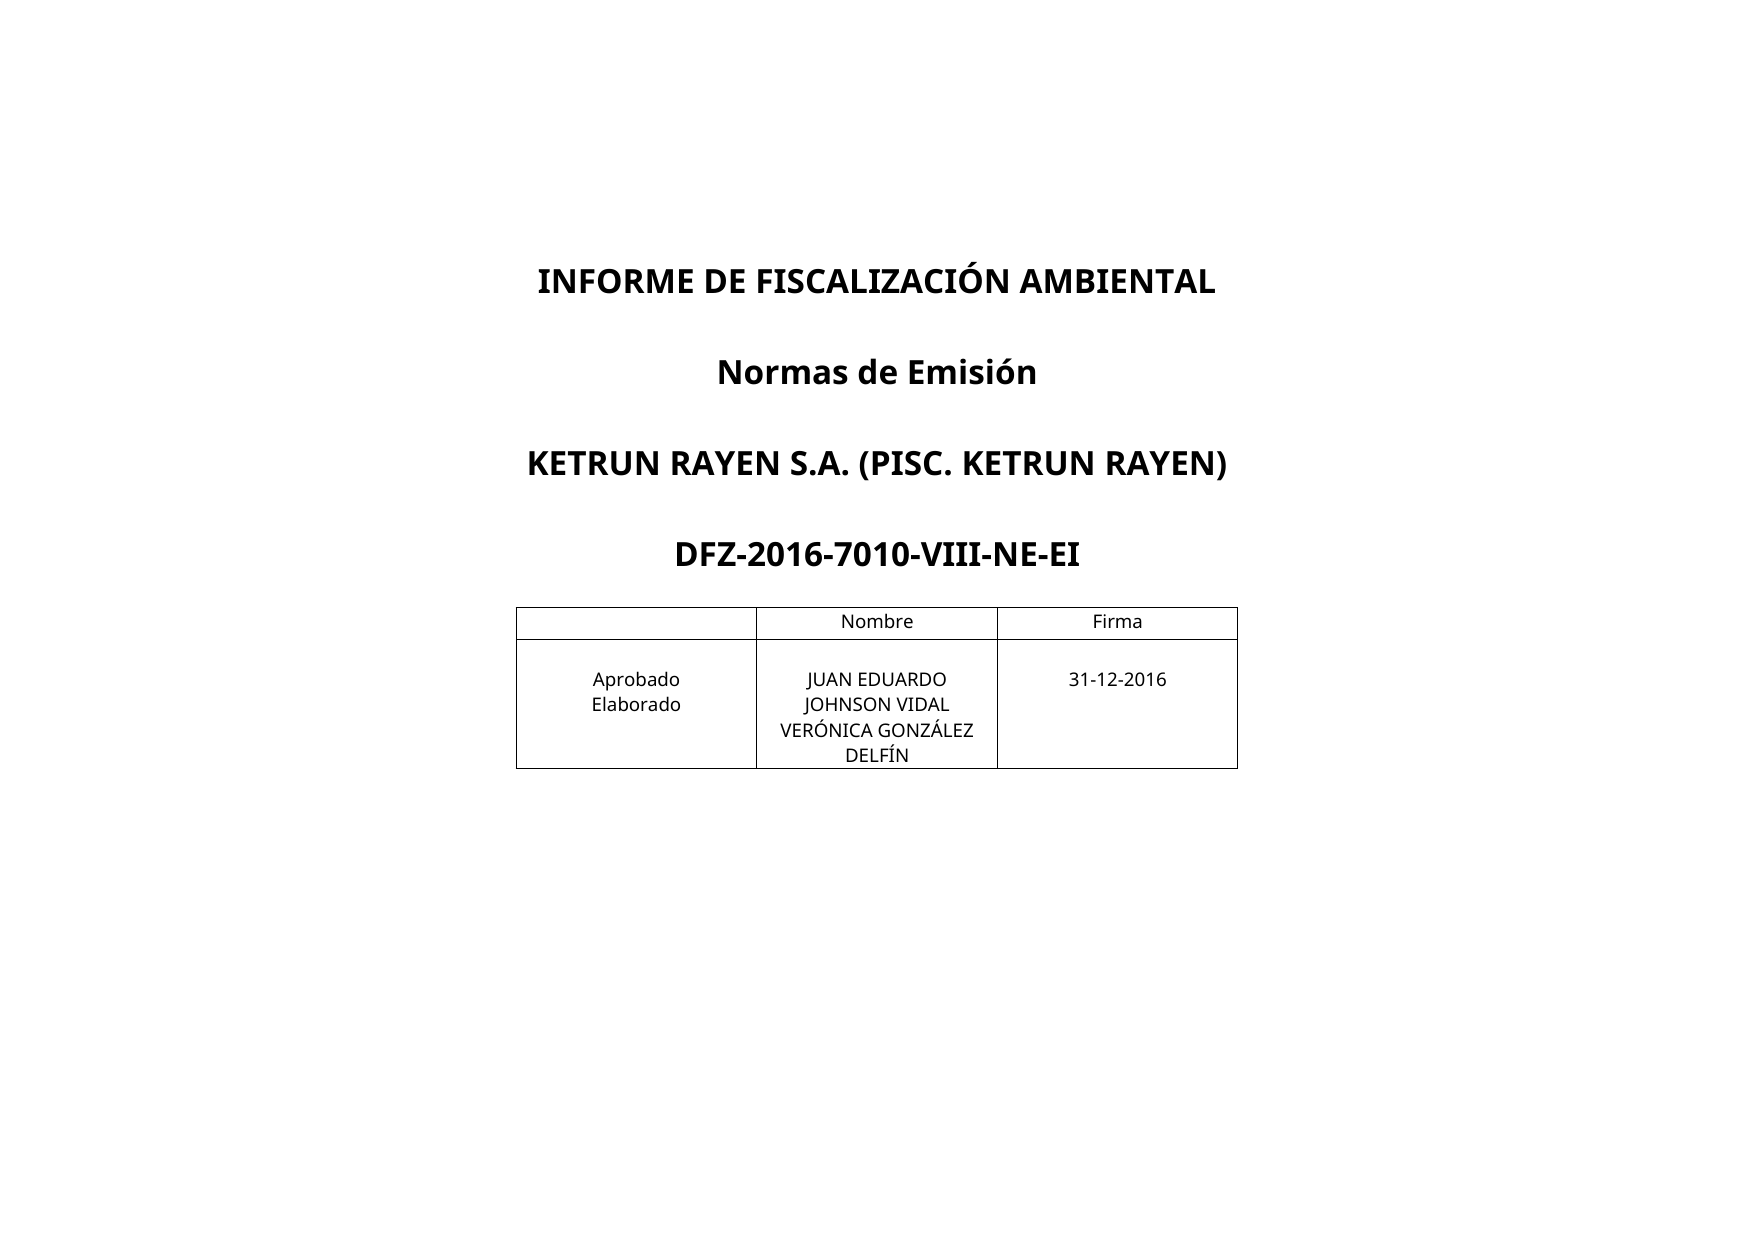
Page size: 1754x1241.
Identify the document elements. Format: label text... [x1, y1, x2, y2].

table_header Firma [998, 608, 1237, 639]
table_cell Aprobado Elaborado [517, 640, 756, 768]
table_header [517, 608, 756, 639]
text Normas de Emisión [150, 303, 1604, 394]
table_cell 31-12-2016 [998, 640, 1237, 768]
text DFZ-2016-7010-VIII-NE-EI [150, 485, 1604, 576]
table_cell JUAN EDUARDO JOHNSON VIDAL VERÓNICA GONZÁLEZ DELFÍN [757, 640, 997, 768]
text KETRUN RAYEN S.A. (PISC. KETRUN RAYEN) [150, 394, 1604, 485]
table_header Nombre [757, 608, 997, 639]
text INFORME DE FISCALIZACIÓN AMBIENTAL [150, 212, 1604, 303]
